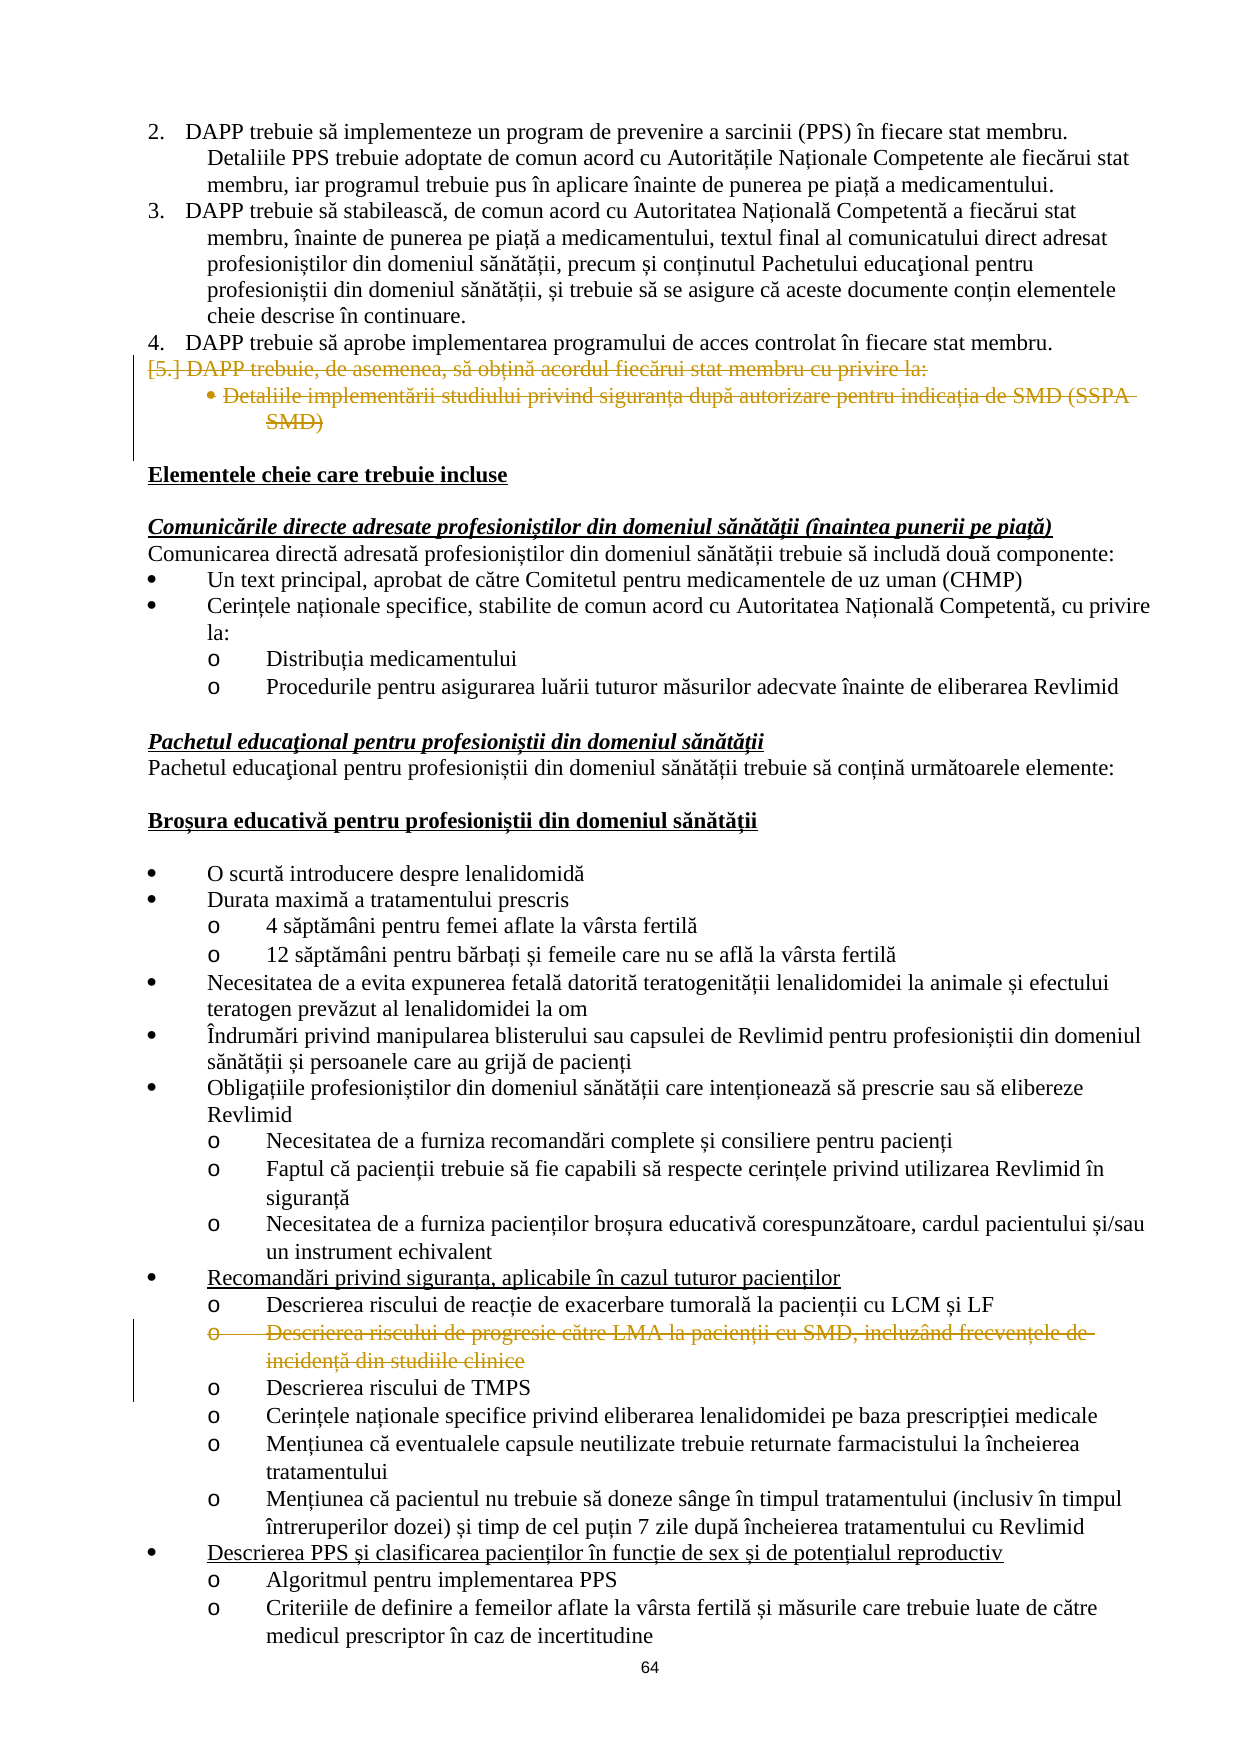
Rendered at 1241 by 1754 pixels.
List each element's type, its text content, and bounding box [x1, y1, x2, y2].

text Algoritmul pentru implementarea PPS [207, 1566, 1152, 1594]
text Comunicările directe adresate profesioniștilor din domeniul sănătății (înaintea punerii pe piață) [148, 513, 1152, 540]
list Descrierea PPS și clasificarea pacienților în funcție de sex și de potențialul reproductiv [148, 1539, 1152, 1566]
list Necesitatea de a furniza pacienților broșura educativă corespunzătoare, cardul pacientului și/sau un instrument echivalent [207, 1210, 1152, 1264]
list Descrierea riscului de reacție de exacerbare tumorală la pacienții cu LCM și LF [207, 1291, 1152, 1319]
list DAPP trebuie să stabilească, de comun acord cu Autoritatea Națională Competentă a fiecărui stat membru, înainte de punerea pe piață a medicamentului, textul final al comunicatului direct adresat profesioniștilor din domeniul sănătății, precum și conținutul Pachetului educaţional pentru profesioniștii din domeniul sănătății, și trebuie să se asigure că aceste documente conțin elementele cheie descrise în continuare. [148, 197, 1152, 329]
list 12 săptămâni pentru bărbați și femeile care nu se află la vârsta fertilă [207, 941, 1152, 969]
text Comunicarea directă adresată profesioniștilor din domeniul sănătății trebuie să includă două componente: [148, 540, 1152, 566]
list DAPP trebuie să implementeze un program de prevenire a sarcinii (PPS) în fiecare stat membru. Detaliile PPS trebuie adoptate de comun acord cu Autoritățile Naționale Competente ale fiecărui stat membru, iar programul trebuie pus în aplicare înainte de punerea pe piață a medicamentului. [148, 118, 1152, 197]
text Durata maximă a tratamentului prescris [148, 886, 1152, 912]
list Faptul că pacienții trebuie să fie capabili să respecte cerințele privind utilizarea Revlimid în siguranță [207, 1155, 1152, 1210]
text Criteriile de definire a femeilor aflate la vârsta fertilă și măsurile care trebuie luate de către medicul prescriptor în caz de incertitudine [207, 1594, 1152, 1648]
list Cerințele naționale specifice, stabilite de comun acord cu Autoritatea Națională Competentă, cu privire la: [148, 592, 1152, 645]
list 4 săptămâni pentru femei aflate la vârsta fertilă [207, 912, 1152, 941]
list Recomandări privind siguranța, aplicabile în cazul tuturor pacienților [148, 1264, 1152, 1291]
text Pachetul educaţional pentru profesioniștii din domeniul sănătății [148, 728, 1152, 754]
list Descrierea riscului de TMPS [207, 1374, 1152, 1402]
text O scurtă introducere despre lenalidomidă [148, 860, 1152, 886]
list Cerințele naționale specifice privind eliberarea lenalidomidei pe baza prescripției medicale [207, 1402, 1152, 1430]
text Necesitatea de a evita expunerea fetală datorită teratogenității lenalidomidei la animale și efectului teratogen prevăzut al lenalidomidei la om [148, 969, 1152, 1022]
text Broșura educativă pentru profesioniștii din domeniul sănătății [148, 807, 1152, 833]
text Obligațiile profesioniștilor din domeniul sănătății care intenționează să prescrie sau să elibereze Revlimid [148, 1074, 1152, 1127]
list Necesitatea de a furniza recomandări complete și consiliere pentru pacienți [207, 1127, 1152, 1155]
list DAPP trebuie să aprobe implementarea programului de acces controlat în fiecare stat membru. [148, 329, 1152, 355]
text Elementele cheie care trebuie incluse [148, 461, 1152, 487]
list Procedurile pentru asigurarea luării tuturor măsurilor adecvate înainte de eliberarea Revlimid [207, 673, 1152, 702]
text Îndrumări privind manipularea blisterului sau capsulei de Revlimid pentru profesioniștii din domeniul sănătății și persoanele care au grijă de pacienți [148, 1022, 1152, 1074]
text Pachetul educaţional pentru profesioniștii din domeniul sănătății trebuie să conțină următoarele elemente: [148, 754, 1152, 781]
list Distribuția medicamentului [207, 645, 1152, 673]
list Un text principal, aprobat de către Comitetul pentru medicamentele de uz uman (CHMP) [148, 566, 1152, 592]
list Mențiunea că pacientul nu trebuie să doneze sânge în timpul tratamentului (inclusiv în timpul întreruperilor dozei) și timp de cel puțin 7 zile după încheierea tratamentului cu Revlimid [207, 1485, 1152, 1539]
list Mențiunea că eventualele capsule neutilizate trebuie returnate farmacistului la încheierea tratamentului [207, 1430, 1152, 1485]
